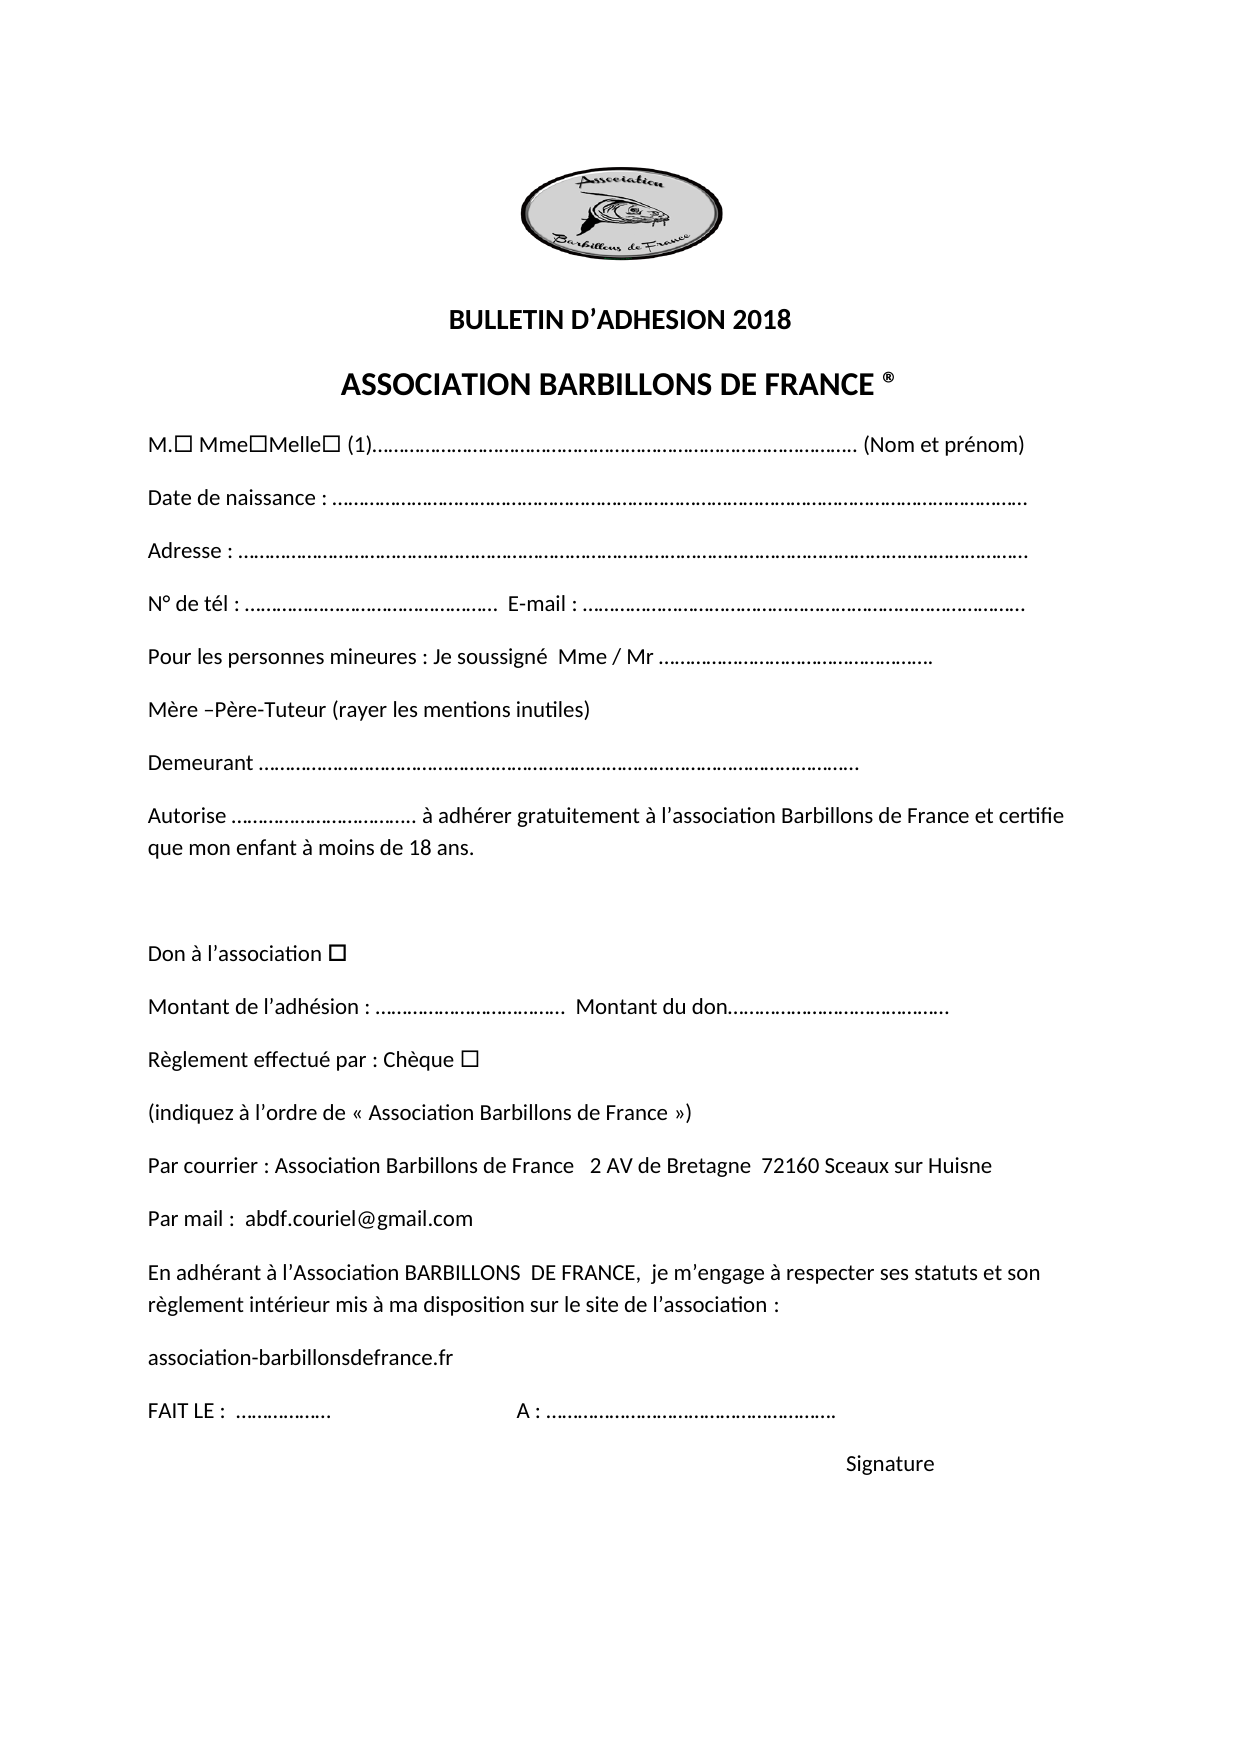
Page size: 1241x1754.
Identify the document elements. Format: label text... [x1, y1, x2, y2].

text N° de tél : ………………………………………… E-mail : ………………………………………………………………………… [148, 589, 1093, 617]
text (indiquez à l’ordre de « Association Barbillons de France ») [148, 1098, 1093, 1127]
text Adresse : …………………………………………………………………………………………………………………………………… [148, 536, 1093, 564]
text Montant de l’adhésion : ……………………………… Montant du don…………………………………… [148, 992, 1093, 1021]
text Par courrier : Association Barbillons de France 2 AV de Bretagne 72160 Sceaux sur Huisne [148, 1152, 1093, 1179]
text M. MmeMelle (1)……………………………………………………………………………….. (Nom et prénom) [148, 430, 1093, 458]
text Signature [148, 1449, 1093, 1477]
text ASSOCIATION BARBILLONS DE FRANCE ® [148, 362, 1093, 403]
text Mère –Père-Tuteur (rayer les mentions inutiles) [148, 695, 1093, 723]
text Date de naissance : …………………………………………………………………………………………………………………… [148, 483, 1093, 511]
text En adhérant à l’Association BARBILLONS DE FRANCE, je m’engage à respecter ses statuts et son règlement intérieur mis à ma disposition sur le site de l’association : [148, 1258, 1093, 1318]
text FAIT LE : ……………… A : ………………………………………………. [148, 1396, 1093, 1424]
picture [513, 147, 727, 276]
text Don à l’association [148, 939, 1093, 967]
text Autorise …………………………….. à adhérer gratuitement à l’association Barbillons de France et certifie que mon enfant à moins de 18 ans. [148, 801, 1093, 861]
text Règlement effectué par : Chèque [148, 1046, 1093, 1073]
text Par mail : abdf.couriel@gmail.com [148, 1204, 1093, 1233]
text Pour les personnes mineures : Je soussigné Mme / Mr ……………………………………………. [148, 642, 1093, 670]
text association-barbillonsdefrance.fr [148, 1343, 1093, 1371]
text Demeurant …………………………………………………………………………………………………… [148, 748, 1093, 776]
text BULLETIN D’ADHESION 2018 [148, 301, 1093, 336]
